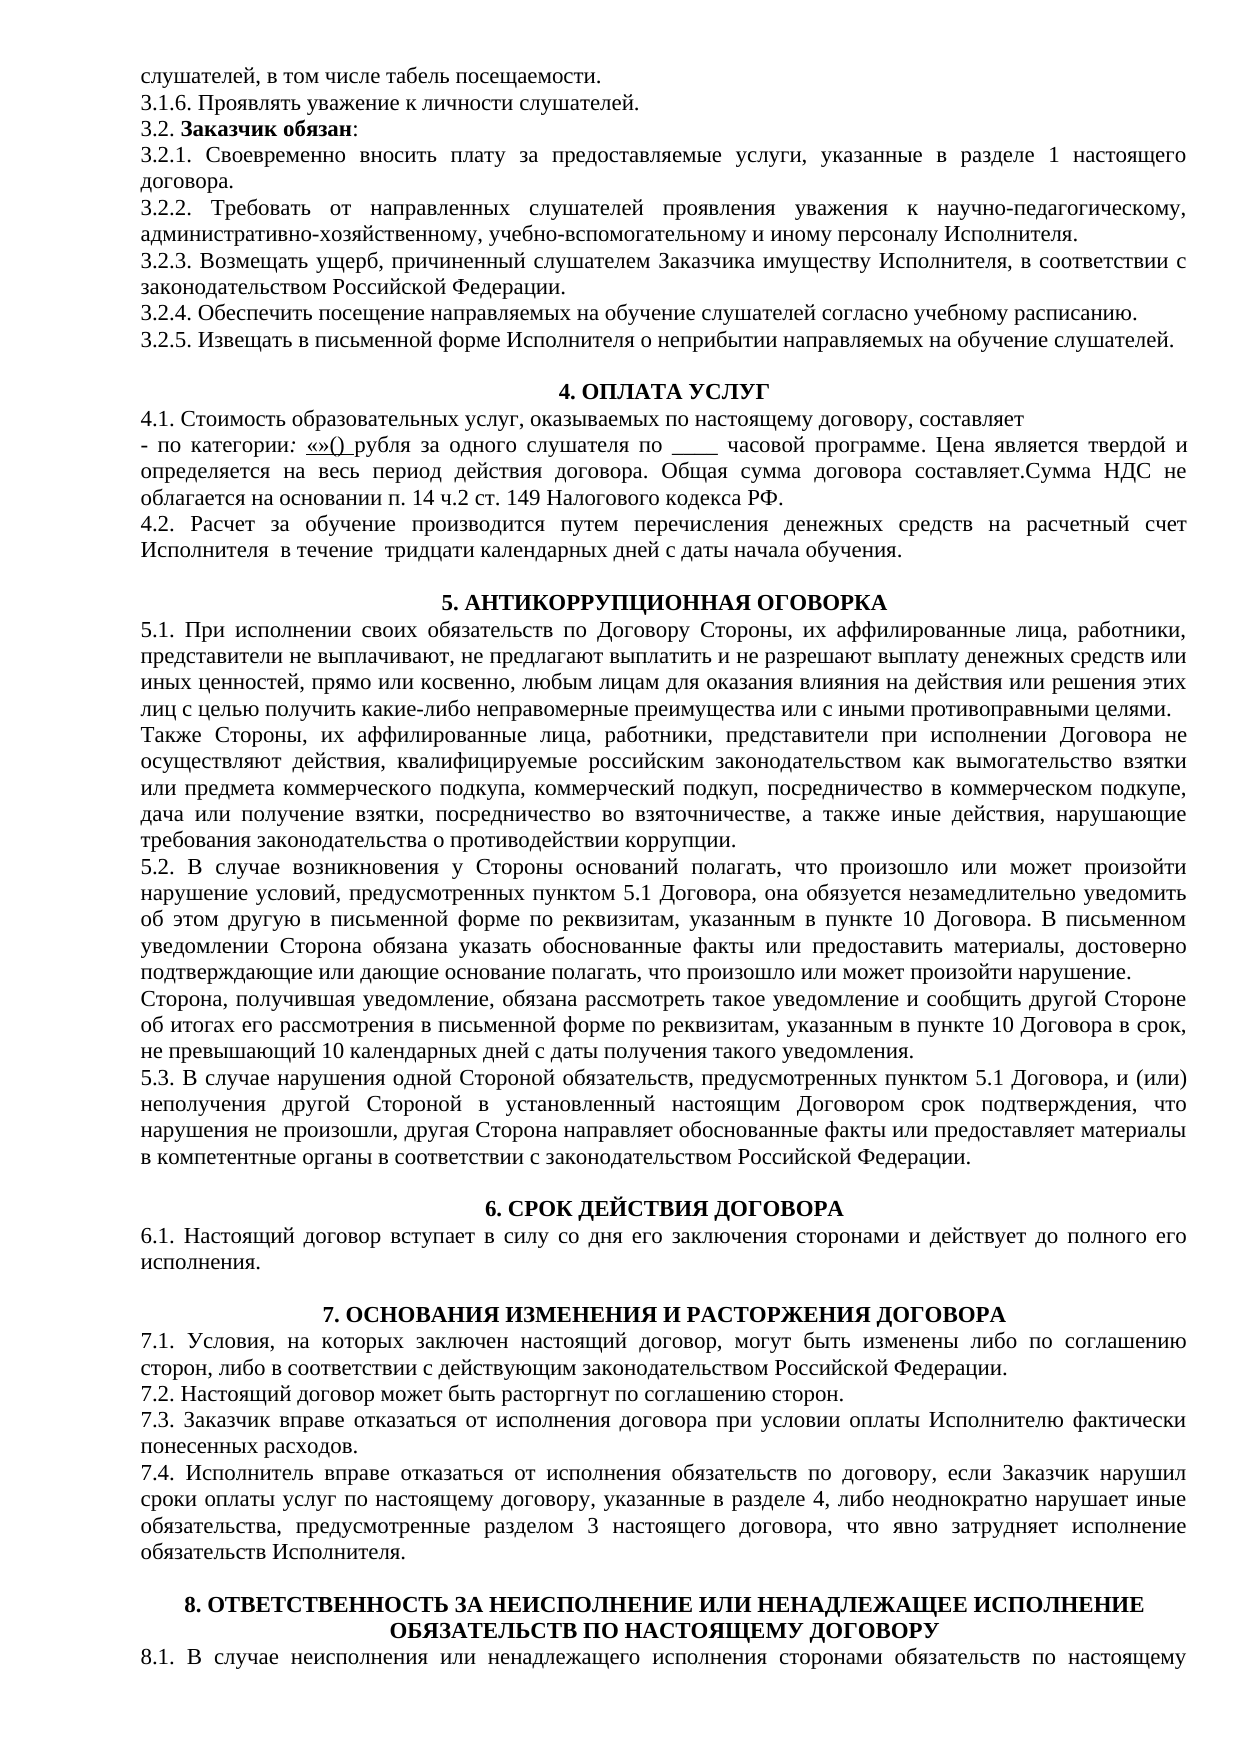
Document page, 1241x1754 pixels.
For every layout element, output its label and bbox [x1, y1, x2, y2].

table_header [137, 59, 1192, 1673]
